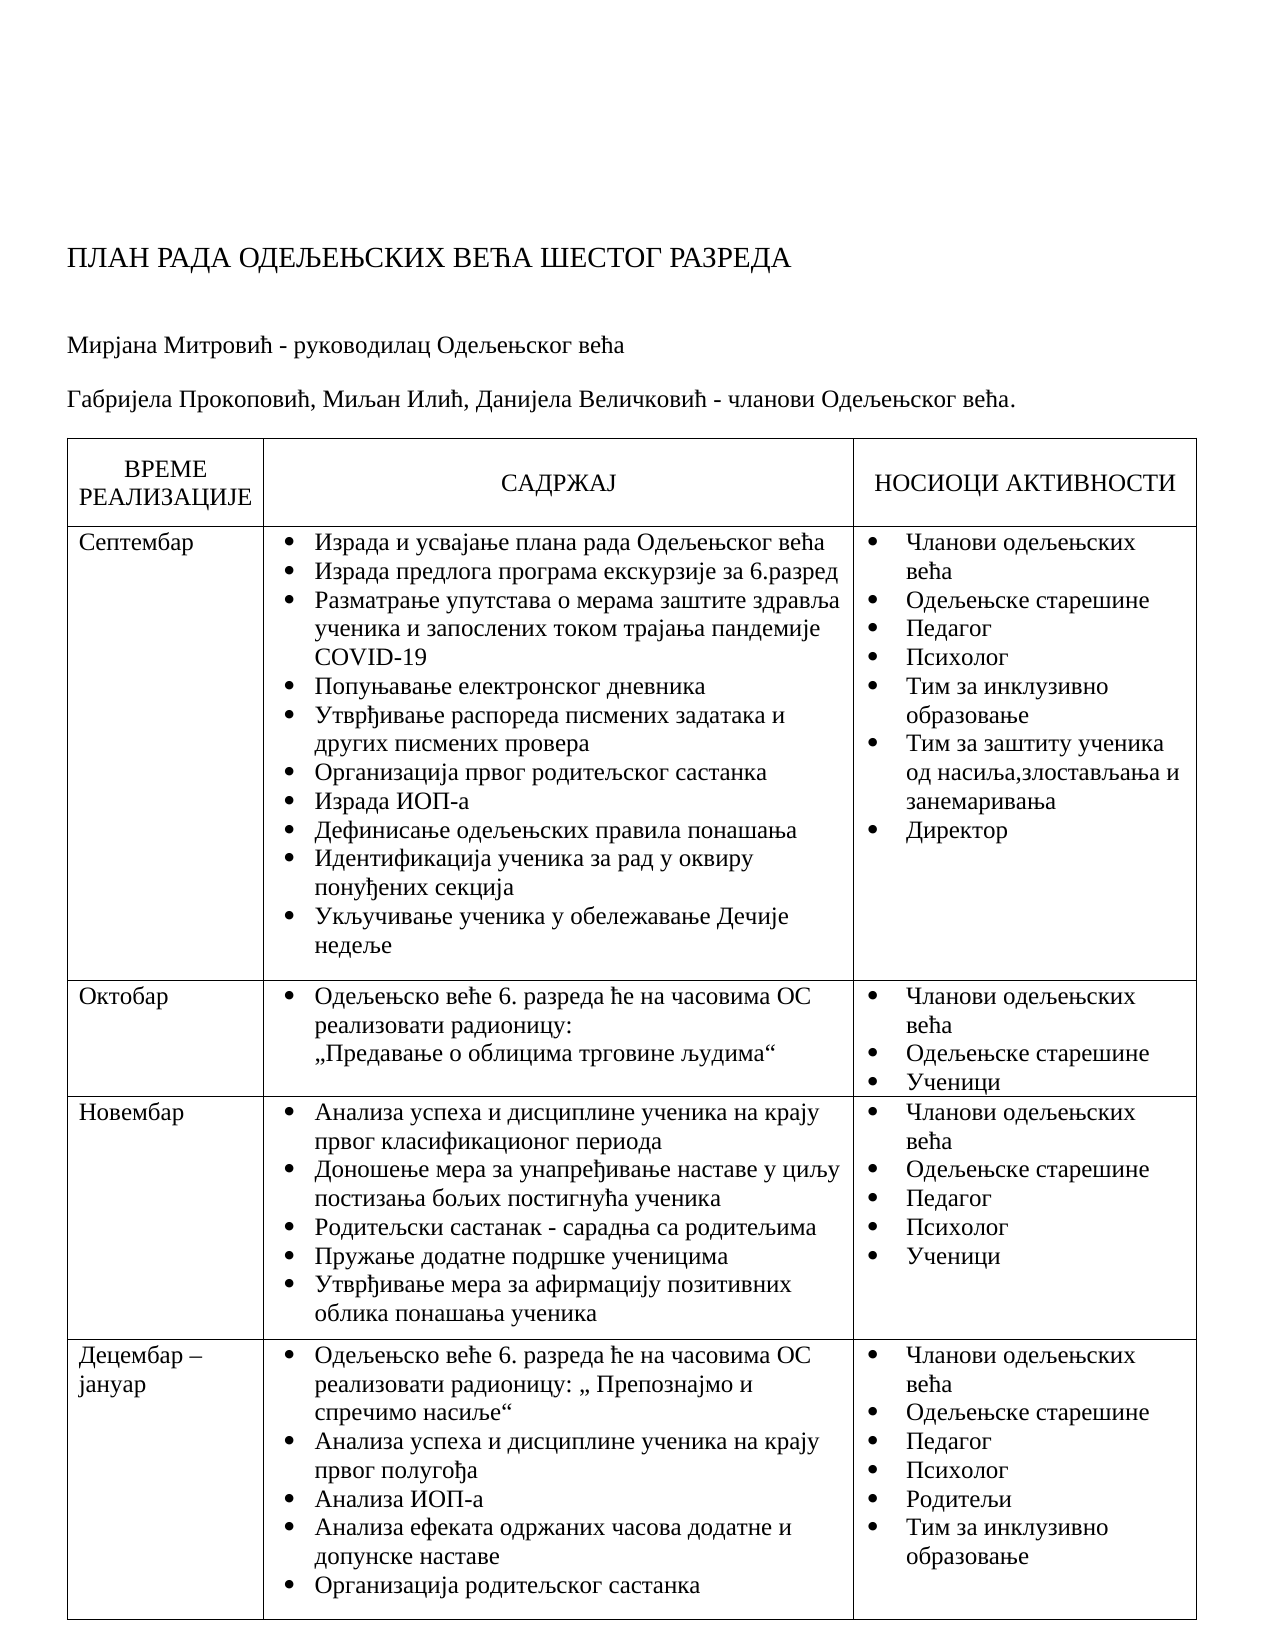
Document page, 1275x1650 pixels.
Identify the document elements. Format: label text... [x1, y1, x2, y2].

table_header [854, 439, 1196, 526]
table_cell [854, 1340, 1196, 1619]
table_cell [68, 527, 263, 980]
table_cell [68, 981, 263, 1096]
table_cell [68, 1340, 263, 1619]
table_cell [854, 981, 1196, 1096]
text Габријела Прокоповић, Миљан Илић, Данијела Величковић - чланови Одељењског већа. [67, 384, 1196, 413]
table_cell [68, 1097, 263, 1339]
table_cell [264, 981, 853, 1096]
text Мирјана Митровић - руководилац Одељењског већа [67, 330, 1196, 359]
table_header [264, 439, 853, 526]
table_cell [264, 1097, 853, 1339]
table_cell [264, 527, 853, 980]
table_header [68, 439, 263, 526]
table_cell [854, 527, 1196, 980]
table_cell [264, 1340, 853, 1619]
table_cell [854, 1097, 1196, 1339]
subtitle ПЛАН РАДА ОДЕЉЕЊСКИХ ВЕЋА ШЕСТОГ РАЗРЕДА [67, 241, 1196, 274]
